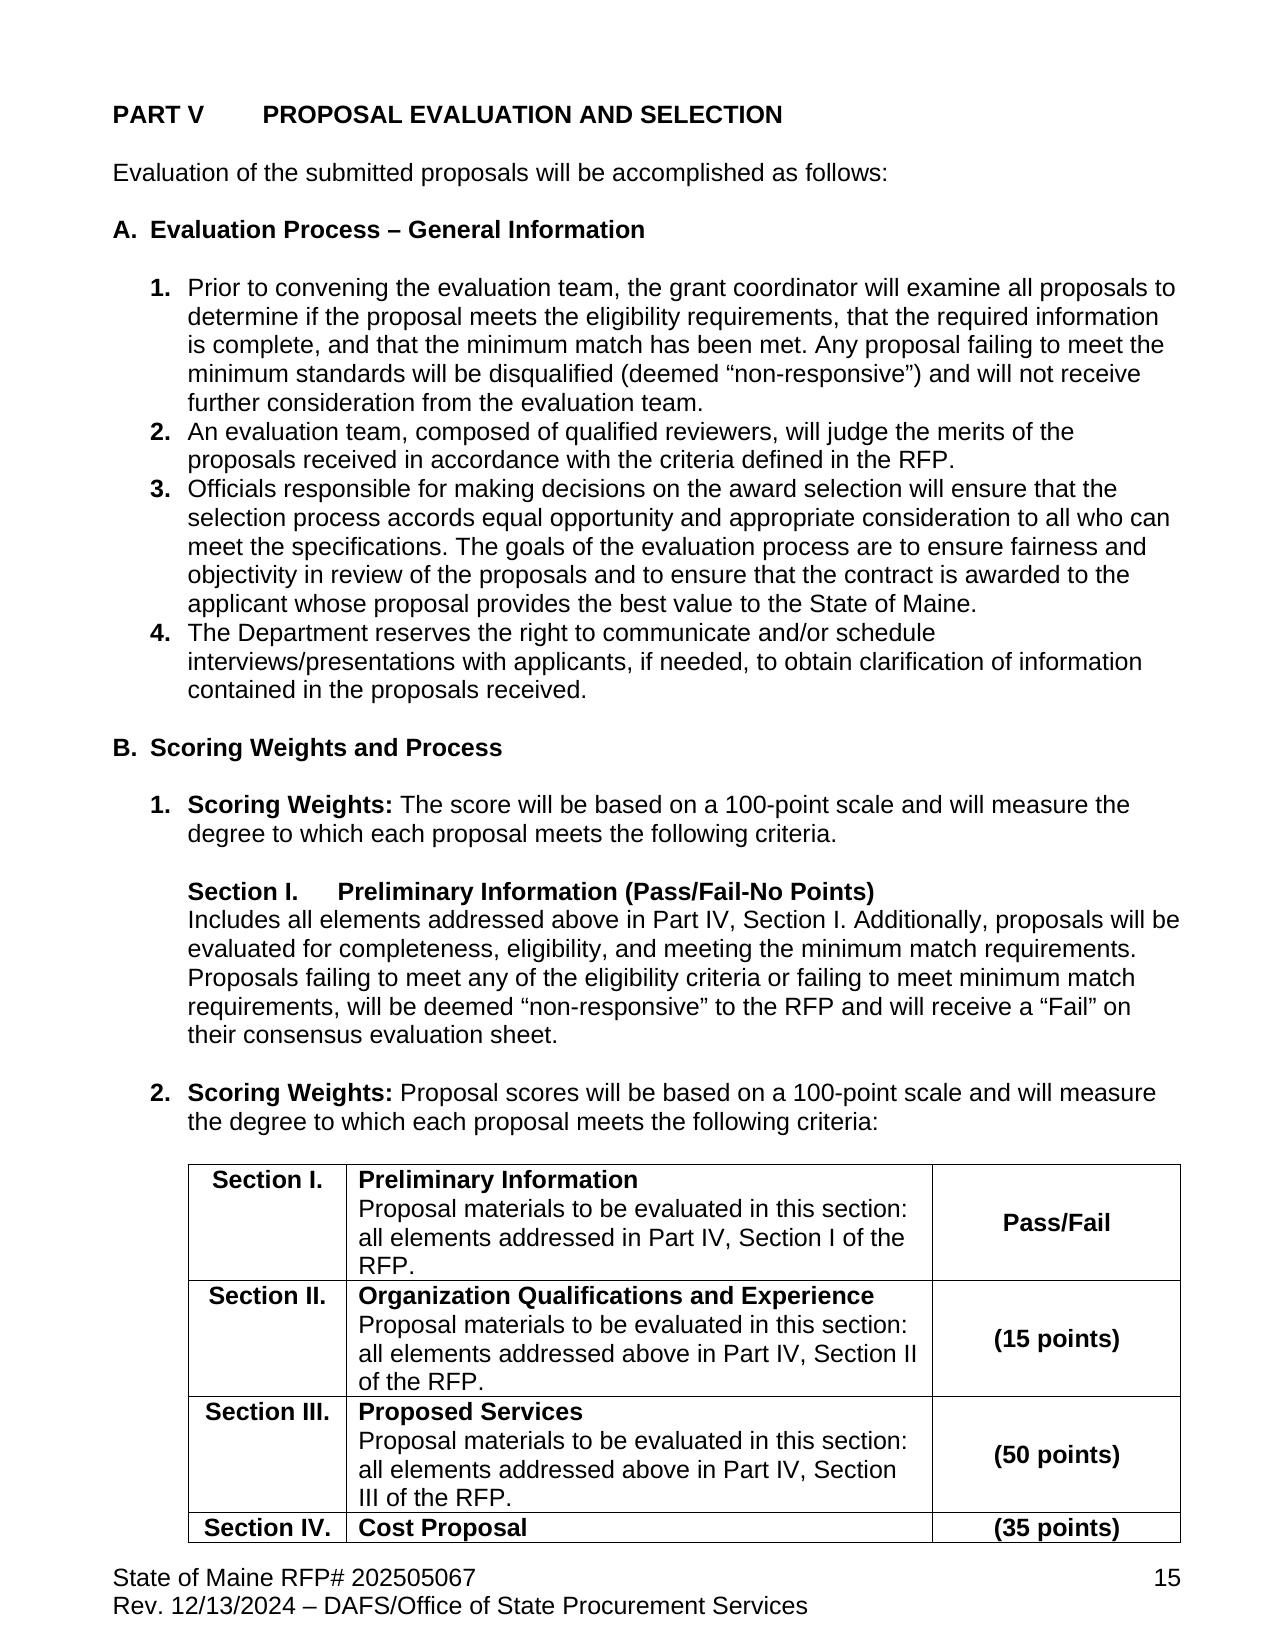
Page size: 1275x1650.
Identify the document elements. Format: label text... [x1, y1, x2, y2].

table_cell Proposed Services Proposal materials to be evaluated in this section: all elements addressed above in Part IV, Section III of the RFP. [347, 1397, 932, 1512]
text Includes all elements addressed above in Part IV, Section I. Additionally, proposals will be evaluated for completeness, eligibility, and meeting the minimum match requirements. Proposals failing to meet any of the eligibility criteria or failing to meet minimum match requirements, will be deemed “non-responsive” to the RFP and will receive a “Fail” on their consensus evaluation sheet. [112, 905, 1181, 1049]
table_cell Organization Qualifications and Experience Proposal materials to be evaluated in this section: all elements addressed above in Part IV, Section II of the RFP. [347, 1281, 932, 1396]
text Section I. Preliminary Information (Pass/Fail-No Points) [187, 877, 1181, 905]
list The Department reserves the right to communicate and/or schedule interviews/presentations with applicants, if needed, to obtain clarification of information contained in the proposals received. [150, 618, 1181, 704]
list Evaluation Process – General Information [112, 215, 1181, 244]
table_cell Section III. [189, 1397, 346, 1512]
table_header Preliminary Information Proposal materials to be evaluated in this section: all elements addressed in Part IV, Section I of the RFP. [347, 1165, 932, 1280]
list Scoring Weights: Proposal scores will be based on a 100-point scale and will measure the degree to which each proposal meets the following criteria: [150, 1078, 1181, 1135]
text Evaluation of the submitted proposals will be accomplished as follows: [112, 158, 1181, 187]
list An evaluation team, composed of qualified reviewers, will judge the merits of the proposals received in accordance with the criteria defined in the RFP. [150, 417, 1181, 474]
list Prior to convening the evaluation team, the grant coordinator will examine all proposals to determine if the proposal meets the eligibility requirements, that the required information is complete, and that the minimum match has been met. Any proposal failing to meet the minimum standards will be disqualified (deemed “non-responsive”) and will not receive further consideration from the evaluation team. [150, 273, 1181, 417]
table_cell (50 points) [933, 1397, 1180, 1512]
table_cell (35 points) [933, 1513, 1180, 1542]
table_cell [347, 1513, 932, 1542]
table_header Pass/Fail [933, 1165, 1180, 1280]
table_cell (15 points) [933, 1281, 1180, 1396]
text PART V PROPOSAL EVALUATION AND SELECTION [112, 100, 1181, 129]
table_header Section I. [189, 1165, 346, 1280]
list Scoring Weights: The score will be based on a 100-point scale and will measure the degree to which each proposal meets the following criteria. [150, 790, 1181, 848]
list Scoring Weights and Process [112, 733, 1181, 762]
table_cell Section IV. [189, 1513, 346, 1542]
list Officials responsible for making decisions on the award selection will ensure that the selection process accords equal opportunity and appropriate consideration to all who can meet the specifications. The goals of the evaluation process are to ensure fairness and objectivity in review of the proposals and to ensure that the contract is awarded to the applicant whose proposal provides the best value to the State of Maine. [150, 474, 1181, 618]
table_cell Section II. [189, 1281, 346, 1396]
